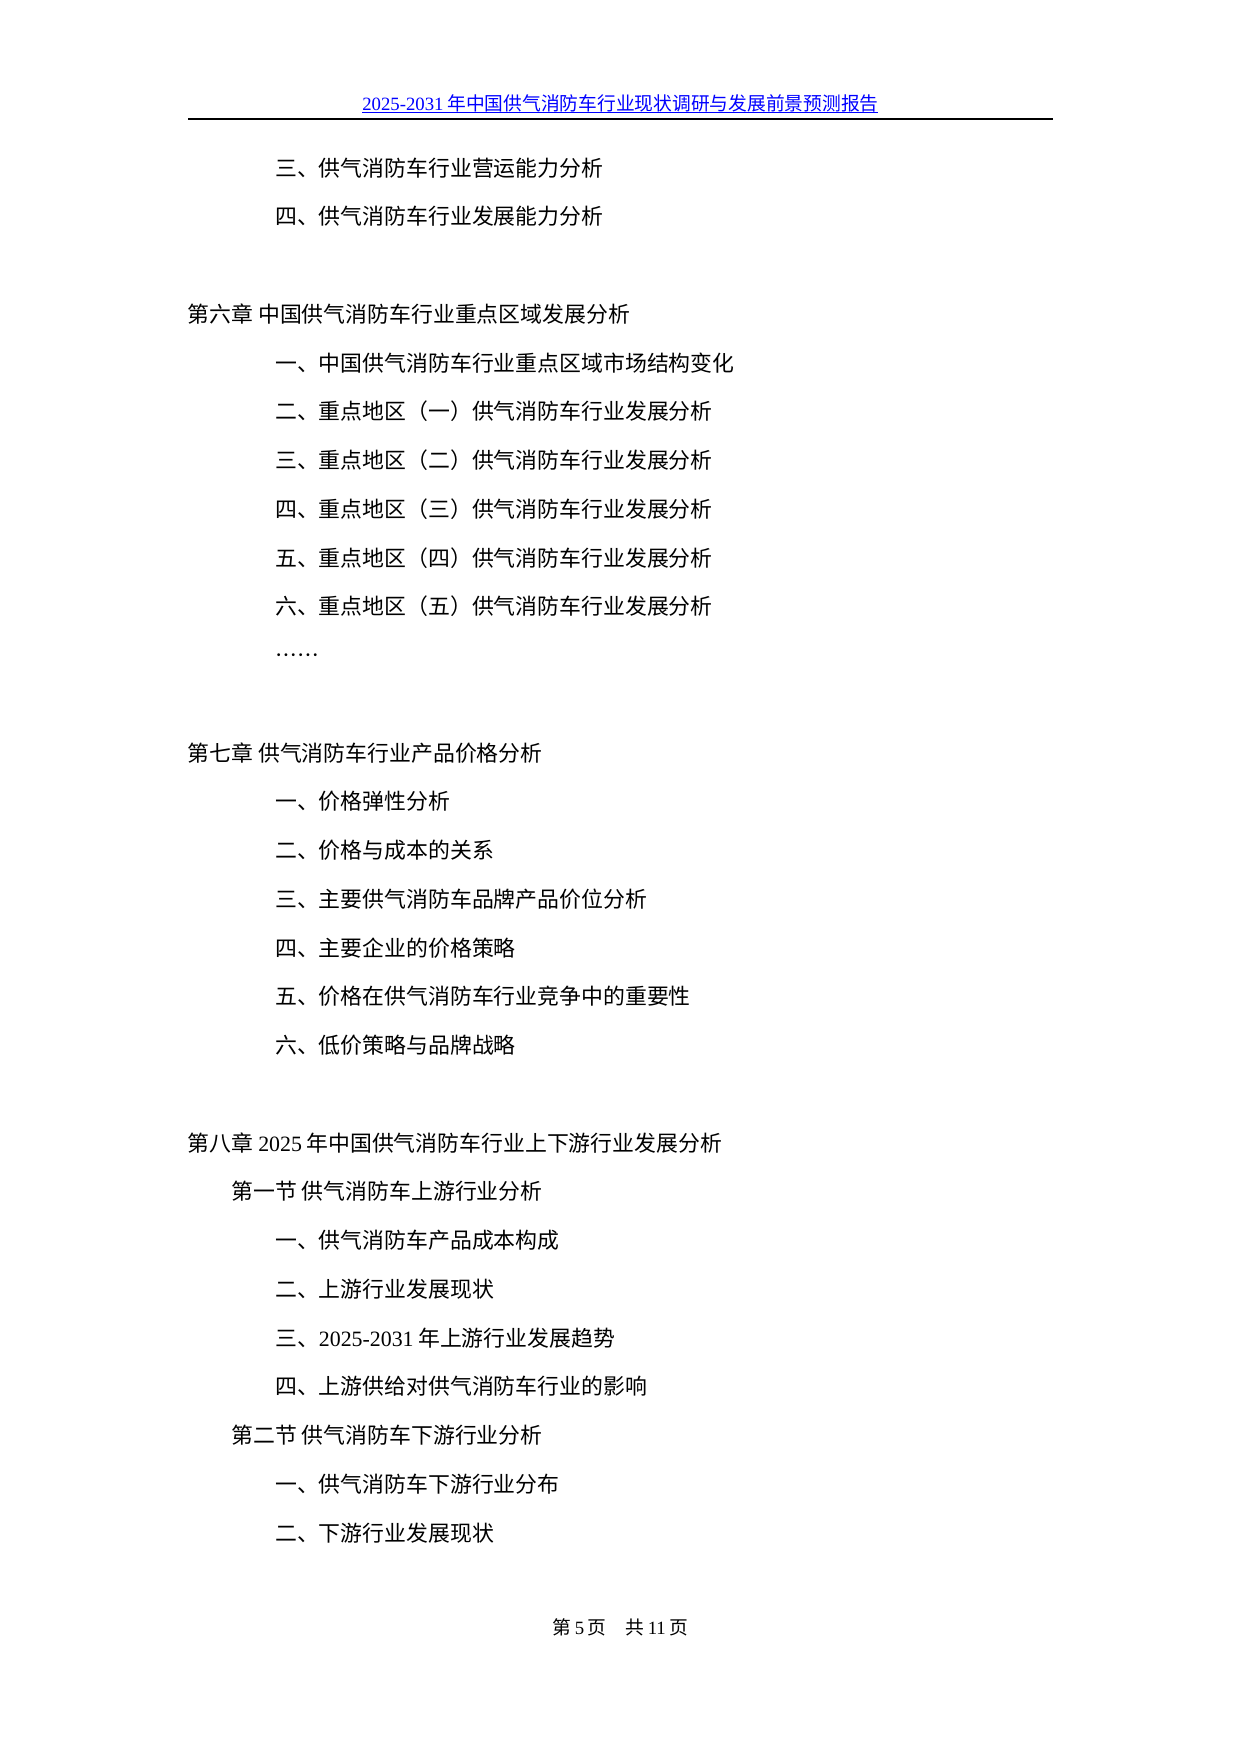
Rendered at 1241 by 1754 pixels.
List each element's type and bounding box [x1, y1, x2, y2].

text [187, 150, 1053, 1548]
